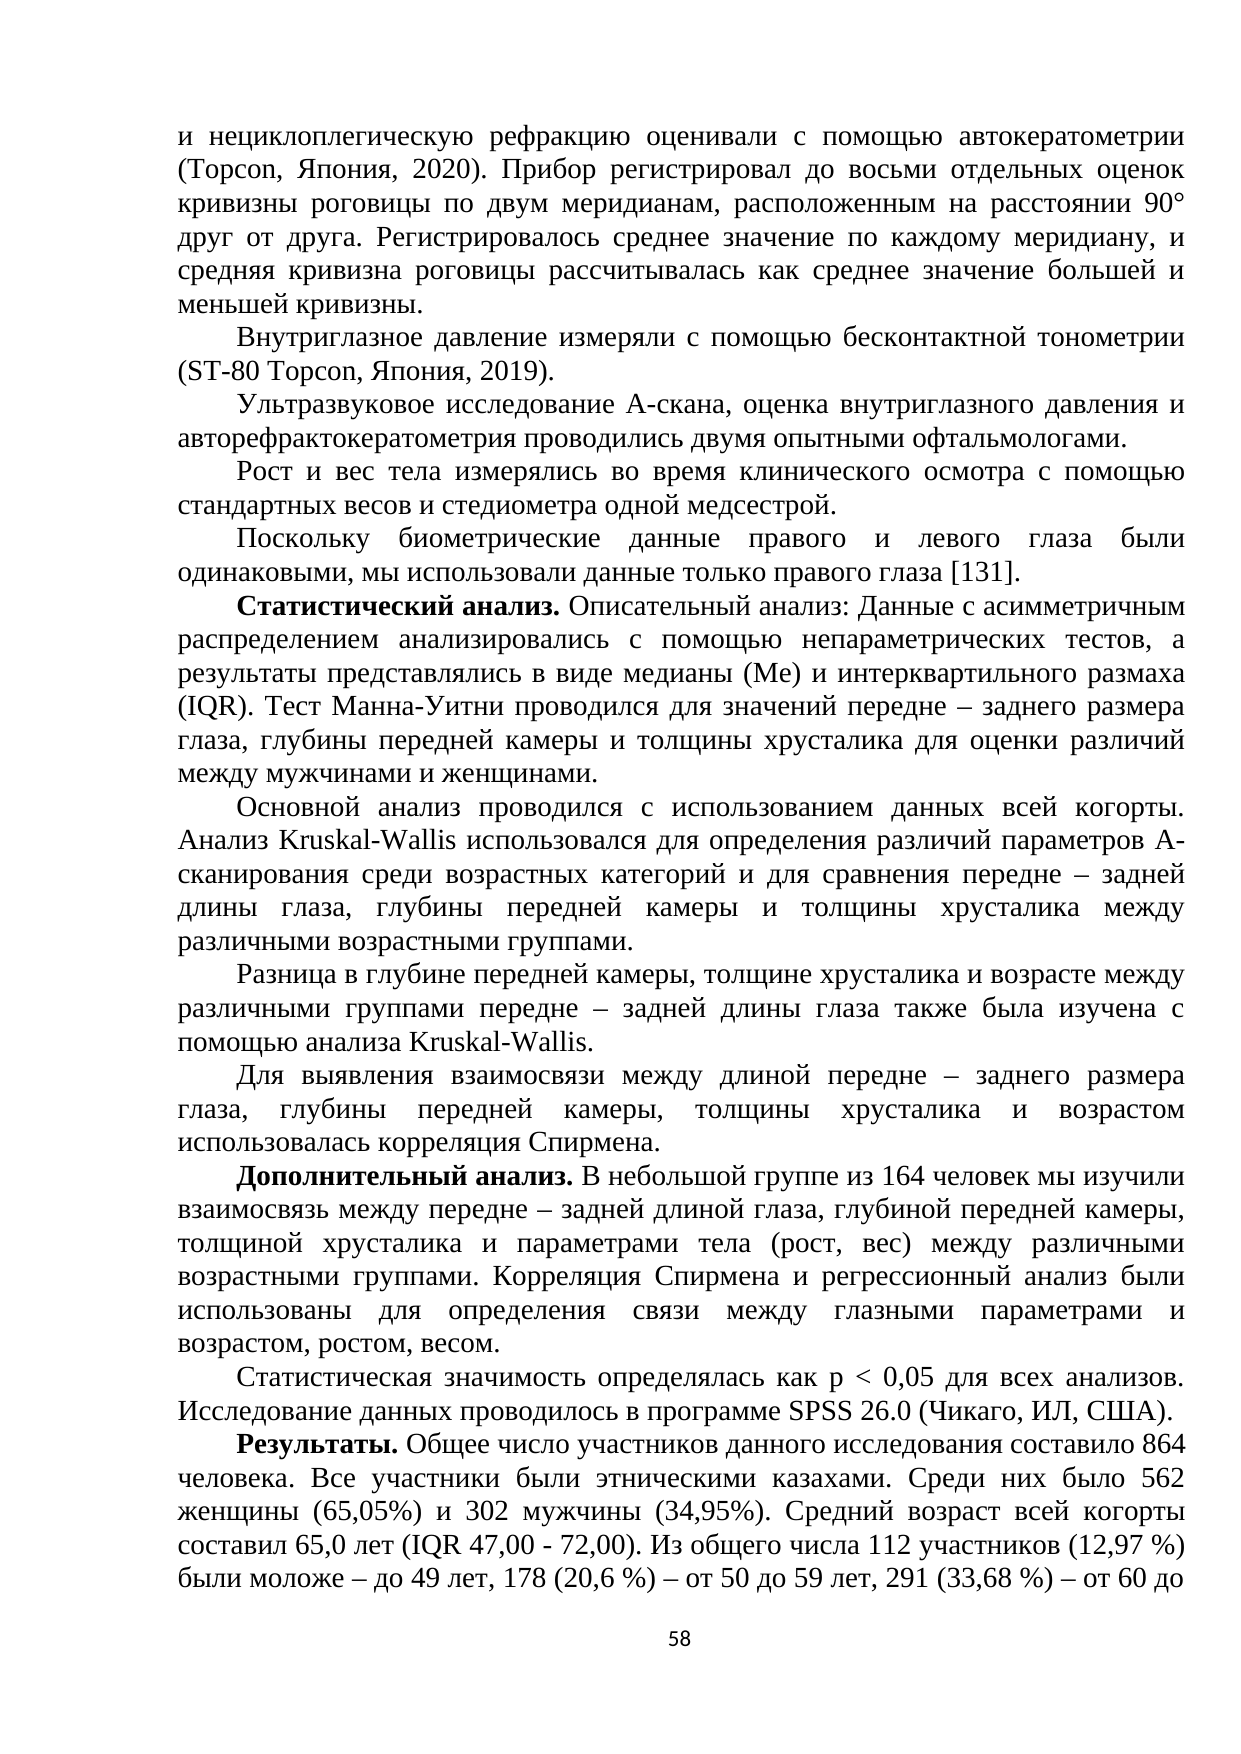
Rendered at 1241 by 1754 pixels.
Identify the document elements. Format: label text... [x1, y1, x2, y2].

text Основной анализ проводился с использованием данных всей когорты. Анализ Kruskal-Wallis использовался для определения различий параметров А-сканирования среди возрастных категорий и для сравнения передне – задней длины глаза, глубины передней камеры и толщины хрусталика между различными возрастными группами. [177, 789, 1186, 957]
text Статистическая значимость определялась как р < 0,05 для всех анализов. Исследование данных проводилось в программе SPSS 26.0 (Чикаго, ИЛ, США). [177, 1359, 1186, 1426]
text Дополнительный анализ. В небольшой группе из 164 человек мы изучили взаимосвязь между передне – задней длиной глаза, глубиной передней камеры, толщиной хрусталика и параметрами тела (рост, вес) между различными возрастными группами. Корреляция Спирмена и регрессионный анализ были использованы для определения связи между глазными параметрами и возрастом, ростом, весом. [177, 1158, 1186, 1359]
text Рост и вес тела измерялись во время клинического осмотра с помощью стандартных весов и стедиометра одной медсестрой. [177, 453, 1186, 521]
text Внутриглазное давление измеряли с помощью бесконтактной тонометрии (ST-80 Topcon, Япония, 2019). [177, 319, 1186, 386]
text Для выявления взаимосвязи между длиной передне – заднего размера глаза, глубины передней камеры, толщины хрусталика и возрастом использовалась корреляция Спирмена. [177, 1057, 1186, 1158]
text Статистический анализ. Описательный анализ: Данные с асимметричным распределением анализировались с помощью непараметрических тестов, а результаты представлялись в виде медианы (Me) и интерквартильного размаха (IQR). Тест Манна-Уитни проводился для значений передне – заднего размера глаза, глубины передней камеры и толщины хрусталика для оценки различий между мужчинами и женщинами. [177, 588, 1186, 789]
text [177, 1426, 1186, 1594]
text Поскольку биометрические данные правого и левого глаза были одинаковыми, мы использовали данные только правого глаза [131]. [177, 521, 1186, 588]
text Ультразвуковое исследование А-скана, оценка внутриглазного давления и авторефрактокератометрия проводились двумя опытными офтальмологами. [177, 386, 1186, 453]
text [177, 118, 1186, 319]
text Разница в глубине передней камеры, толщине хрусталика и возрасте между различными группами передне – задней длины глаза также была изучена с помощью анализа Kruskal-Wallis. [177, 957, 1186, 1057]
